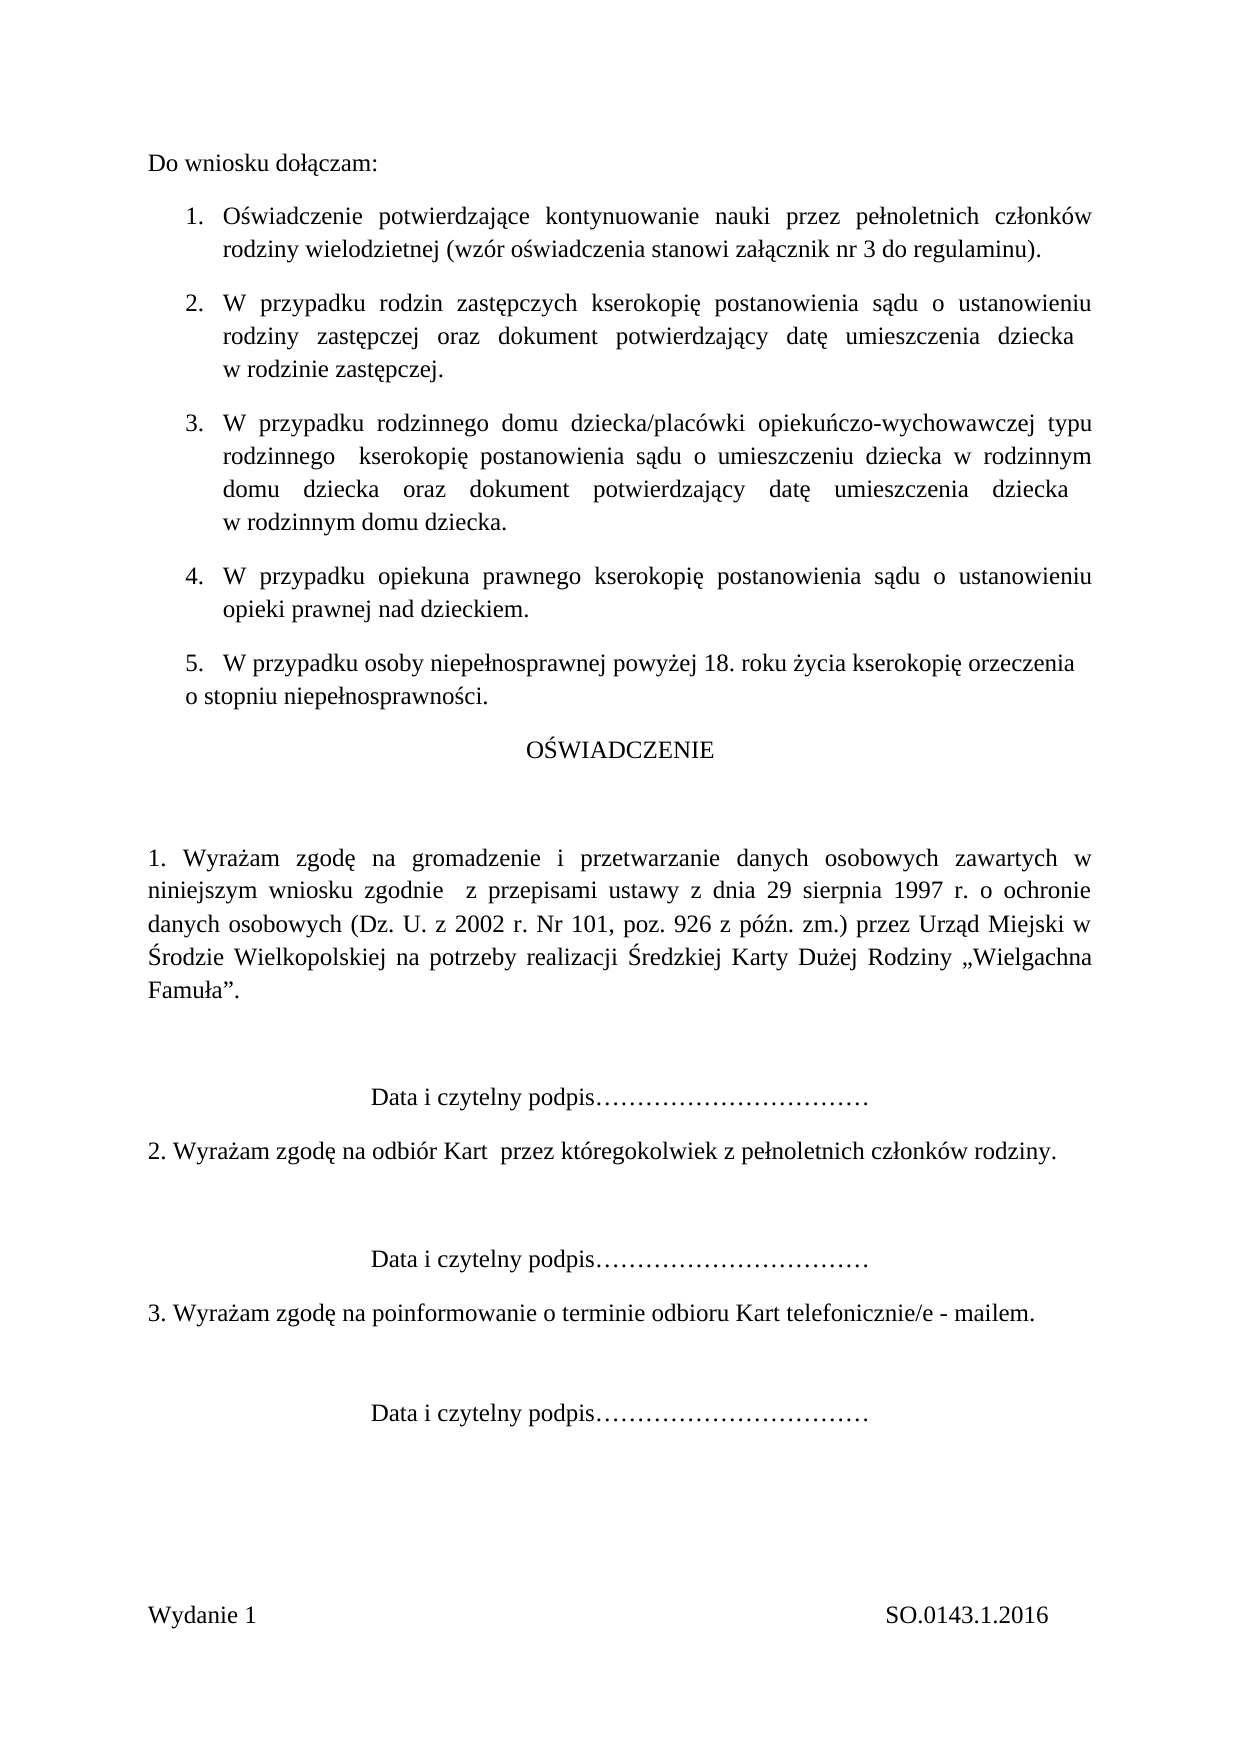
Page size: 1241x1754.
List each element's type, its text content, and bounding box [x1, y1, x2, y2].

text Data i czytelny podpis…………………………… [148, 1244, 1093, 1273]
text Data i czytelny podpis…………………………… [148, 1398, 1093, 1427]
text Do wniosku dołączam: [148, 148, 1093, 176]
text OŚWIADCZENIE [148, 735, 1093, 764]
list W przypadku rodzin zastępczych kserokopię postanowienia sądu o ustanowieniu rodziny zastępczej oraz dokument potwierdzający datę umieszczenia dziecka w rodzinie zastępczej. [185, 288, 1093, 383]
text 5. W przypadku osoby niepełnosprawnej powyżej 18. roku życia kserokopię orzeczenia o stopniu niepełnosprawności. [185, 648, 1093, 710]
list W przypadku rodzinnego domu dziecka/placówki opiekuńczo-wychowawczej typu rodzinnego kserokopię postanowienia sądu o umieszczeniu dziecka w rodzinnym domu dziecka oraz dokument potwierdzający datę umieszczenia dziecka w rodzinnym domu dziecka. [185, 408, 1093, 536]
list Oświadczenie potwierdzające kontynuowanie nauki przez pełnoletnich członków rodziny wielodzietnej (wzór oświadczenia stanowi załącznik nr 3 do regulaminu). [185, 201, 1093, 263]
list W przypadku opiekuna prawnego kserokopię postanowienia sądu o ustanowieniu opieki prawnej nad dzieckiem. [185, 561, 1093, 623]
text 2. Wyrażam zgodę na odbiór Kart przez któregokolwiek z pełnoletnich członków rodziny. [148, 1136, 1093, 1165]
text Data i czytelny podpis…………………………… [148, 1082, 1093, 1111]
text 1. Wyrażam zgodę na gromadzenie i przetwarzanie danych osobowych zawartych w niniejszym wniosku zgodnie z przepisami ustawy z dnia 29 sierpnia 1997 r. o ochronie danych osobowych (Dz. U. z 2002 r. Nr 101, poz. 926 z późn. zm.) przez Urząd Miejski w Środzie Wielkopolskiej na potrzeby realizacji Średzkiej Karty Dużej Rodziny „Wielgachna Famuła”. [148, 843, 1093, 1003]
text 3. Wyrażam zgodę na poinformowanie o terminie odbioru Kart telefonicznie/e - mailem. [148, 1298, 1093, 1327]
